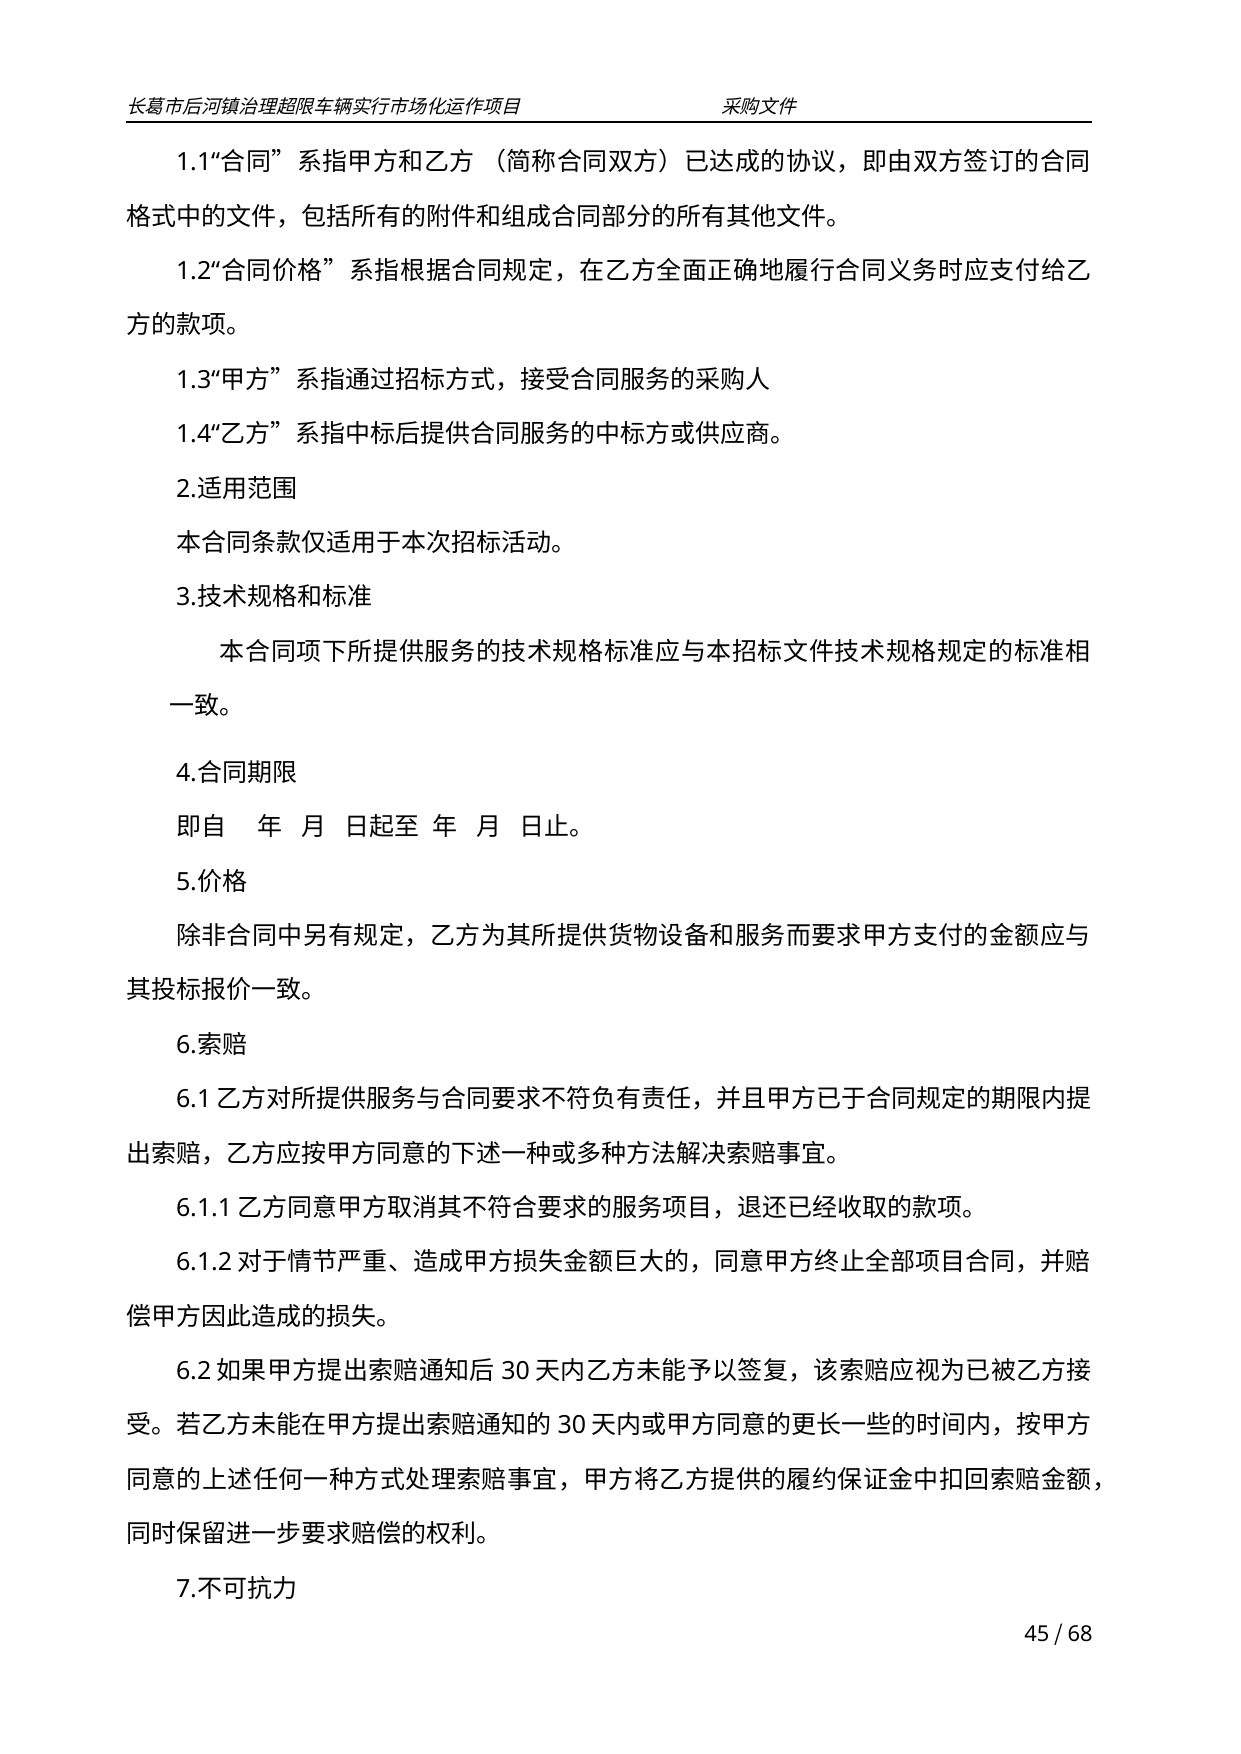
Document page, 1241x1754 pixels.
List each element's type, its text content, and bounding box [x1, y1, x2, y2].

text 2.适用范围 [126, 468, 1092, 504]
text 7.不可抗力 [126, 1568, 1092, 1604]
text 1.3“甲方”系指通过招标方式，接受合同服务的采购人 [126, 359, 1092, 396]
text 4.合同期限 [126, 752, 1092, 789]
text 1.1“合同”系指甲方和乙方 （简称合同双方）已达成的协议，即由双方签订的合同格式中的文件，包括所有的附件和组成合同部分的所有其他文件。 [126, 142, 1092, 232]
text 1.2“合同价格”系指根据合同规定，在乙方全面正确地履行合同义务时应支付给乙方的款项。 [126, 251, 1092, 341]
text 5.价格 [126, 861, 1092, 897]
text 除非合同中另有规定，乙方为其所提供货物设备和服务而要求甲方支付的金额应与其投标报价一致。 [126, 916, 1092, 1006]
text 本合同项下所提供服务的技术规格标准应与本招标文件技术规格规定的标准相一致。 [169, 631, 1092, 722]
text 6.1.1乙方同意甲方取消其不符合要求的服务项目，退还已经收取的款项。 [126, 1187, 1092, 1224]
text 6.1乙方对所提供服务与合同要求不符负有责任，并且甲方已于合同规定的期限内提出索赔，乙方应按甲方同意的下述一种或多种方法解决索赔事宜。 [126, 1079, 1092, 1169]
text 6.索赔 [126, 1024, 1092, 1061]
text 6.2如果甲方提出索赔通知后 30天内乙方未能予以签复，该索赔应视为已被乙方接受。若乙方未能在甲方提出索赔通知的 30天内或甲方同意的更长一些的时间内，按甲方同意的上述任何一种方式处理索赔事宜，甲方将乙方提供的履约保证金中扣回索赔金额，同时保留进一步要求赔偿的权利。 [126, 1351, 1092, 1550]
text 本合同条款仅适用于本次招标活动。 [126, 522, 1092, 559]
text 即自 年 月 日起至 年 月 日止。 [126, 807, 1092, 843]
text 6.1.2对于情节严重、造成甲方损失金额巨大的，同意甲方终止全部项目合同，并赔偿甲方因此造成的损失。 [126, 1242, 1092, 1332]
text 3.技术规格和标准 [126, 577, 1092, 613]
text 1.4“乙方”系指中标后提供合同服务的中标方或供应商。 [126, 414, 1092, 450]
